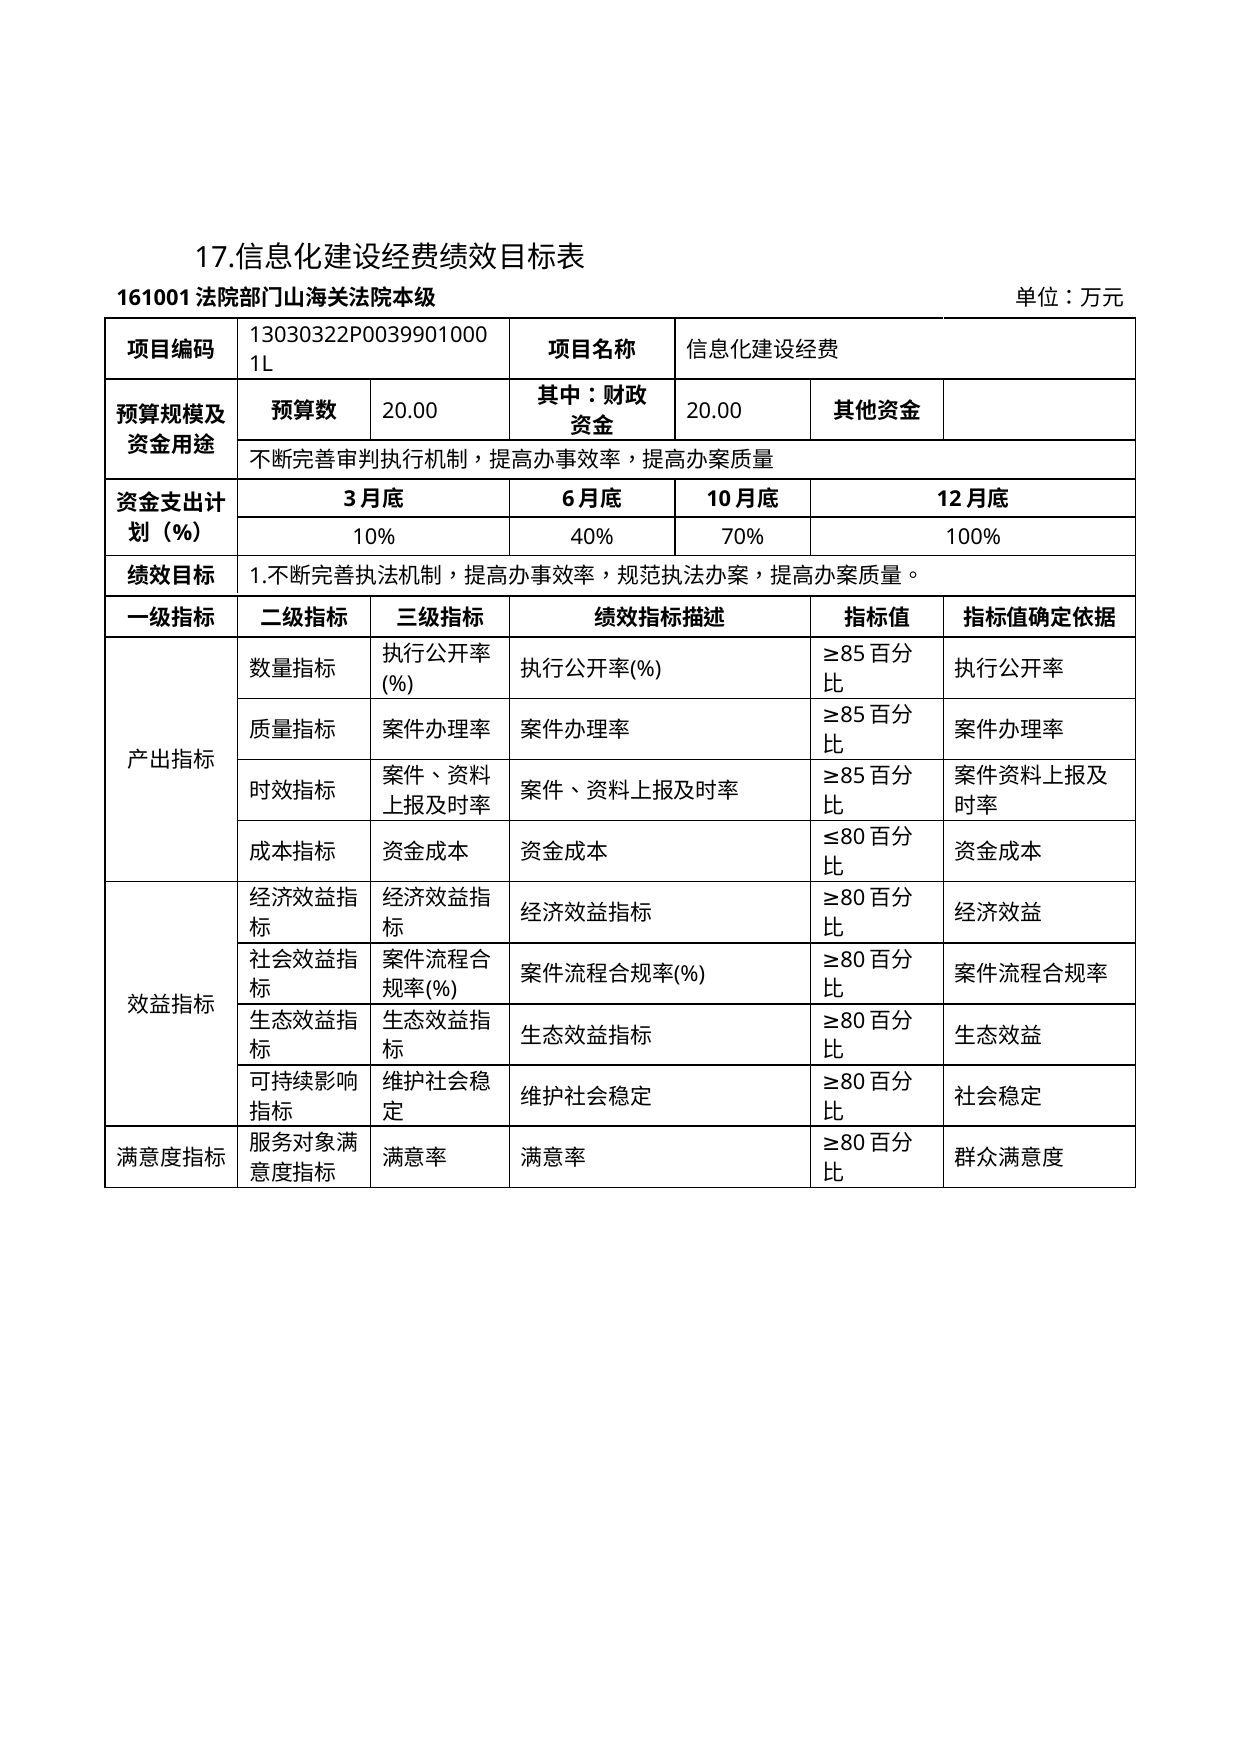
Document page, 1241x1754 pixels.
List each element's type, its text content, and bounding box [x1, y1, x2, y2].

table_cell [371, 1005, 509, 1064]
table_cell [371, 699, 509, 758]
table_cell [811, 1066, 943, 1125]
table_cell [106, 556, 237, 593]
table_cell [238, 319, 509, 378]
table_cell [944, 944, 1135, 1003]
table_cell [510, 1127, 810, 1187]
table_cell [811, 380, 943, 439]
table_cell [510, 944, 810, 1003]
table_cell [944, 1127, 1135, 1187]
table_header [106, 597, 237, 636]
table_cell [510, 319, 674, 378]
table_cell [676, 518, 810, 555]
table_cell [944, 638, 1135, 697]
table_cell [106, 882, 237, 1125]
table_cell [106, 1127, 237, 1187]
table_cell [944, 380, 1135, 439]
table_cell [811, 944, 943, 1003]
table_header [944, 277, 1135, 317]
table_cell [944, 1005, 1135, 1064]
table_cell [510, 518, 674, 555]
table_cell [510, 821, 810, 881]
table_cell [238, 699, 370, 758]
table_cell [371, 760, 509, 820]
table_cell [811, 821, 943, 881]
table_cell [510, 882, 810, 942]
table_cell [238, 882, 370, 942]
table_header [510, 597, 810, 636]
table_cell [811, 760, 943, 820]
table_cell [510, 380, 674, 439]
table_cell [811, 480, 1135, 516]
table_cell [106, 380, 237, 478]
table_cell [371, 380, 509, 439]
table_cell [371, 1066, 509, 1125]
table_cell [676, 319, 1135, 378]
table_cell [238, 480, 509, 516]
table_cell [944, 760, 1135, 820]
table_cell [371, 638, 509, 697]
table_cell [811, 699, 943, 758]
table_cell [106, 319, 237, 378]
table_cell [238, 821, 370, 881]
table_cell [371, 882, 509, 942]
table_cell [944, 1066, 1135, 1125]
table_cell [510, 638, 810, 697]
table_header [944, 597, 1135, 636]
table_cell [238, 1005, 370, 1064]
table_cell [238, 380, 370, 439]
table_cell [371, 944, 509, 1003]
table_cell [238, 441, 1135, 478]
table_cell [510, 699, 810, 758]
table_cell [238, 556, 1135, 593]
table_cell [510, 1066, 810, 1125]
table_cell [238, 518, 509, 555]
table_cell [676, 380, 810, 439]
text 17.信息化建设经费绩效目标表 [136, 233, 1104, 276]
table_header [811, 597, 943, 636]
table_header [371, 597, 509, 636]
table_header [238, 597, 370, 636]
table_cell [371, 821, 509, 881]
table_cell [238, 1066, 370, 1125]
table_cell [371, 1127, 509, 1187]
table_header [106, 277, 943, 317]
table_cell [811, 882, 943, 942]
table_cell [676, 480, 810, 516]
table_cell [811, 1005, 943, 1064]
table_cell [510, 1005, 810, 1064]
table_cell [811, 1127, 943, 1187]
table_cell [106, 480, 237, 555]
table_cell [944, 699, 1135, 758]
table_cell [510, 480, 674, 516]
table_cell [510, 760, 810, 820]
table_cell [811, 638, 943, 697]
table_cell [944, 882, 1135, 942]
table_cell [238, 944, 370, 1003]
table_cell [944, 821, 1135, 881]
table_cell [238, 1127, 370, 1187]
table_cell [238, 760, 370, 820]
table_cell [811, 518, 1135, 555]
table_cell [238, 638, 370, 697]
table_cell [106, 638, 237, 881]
